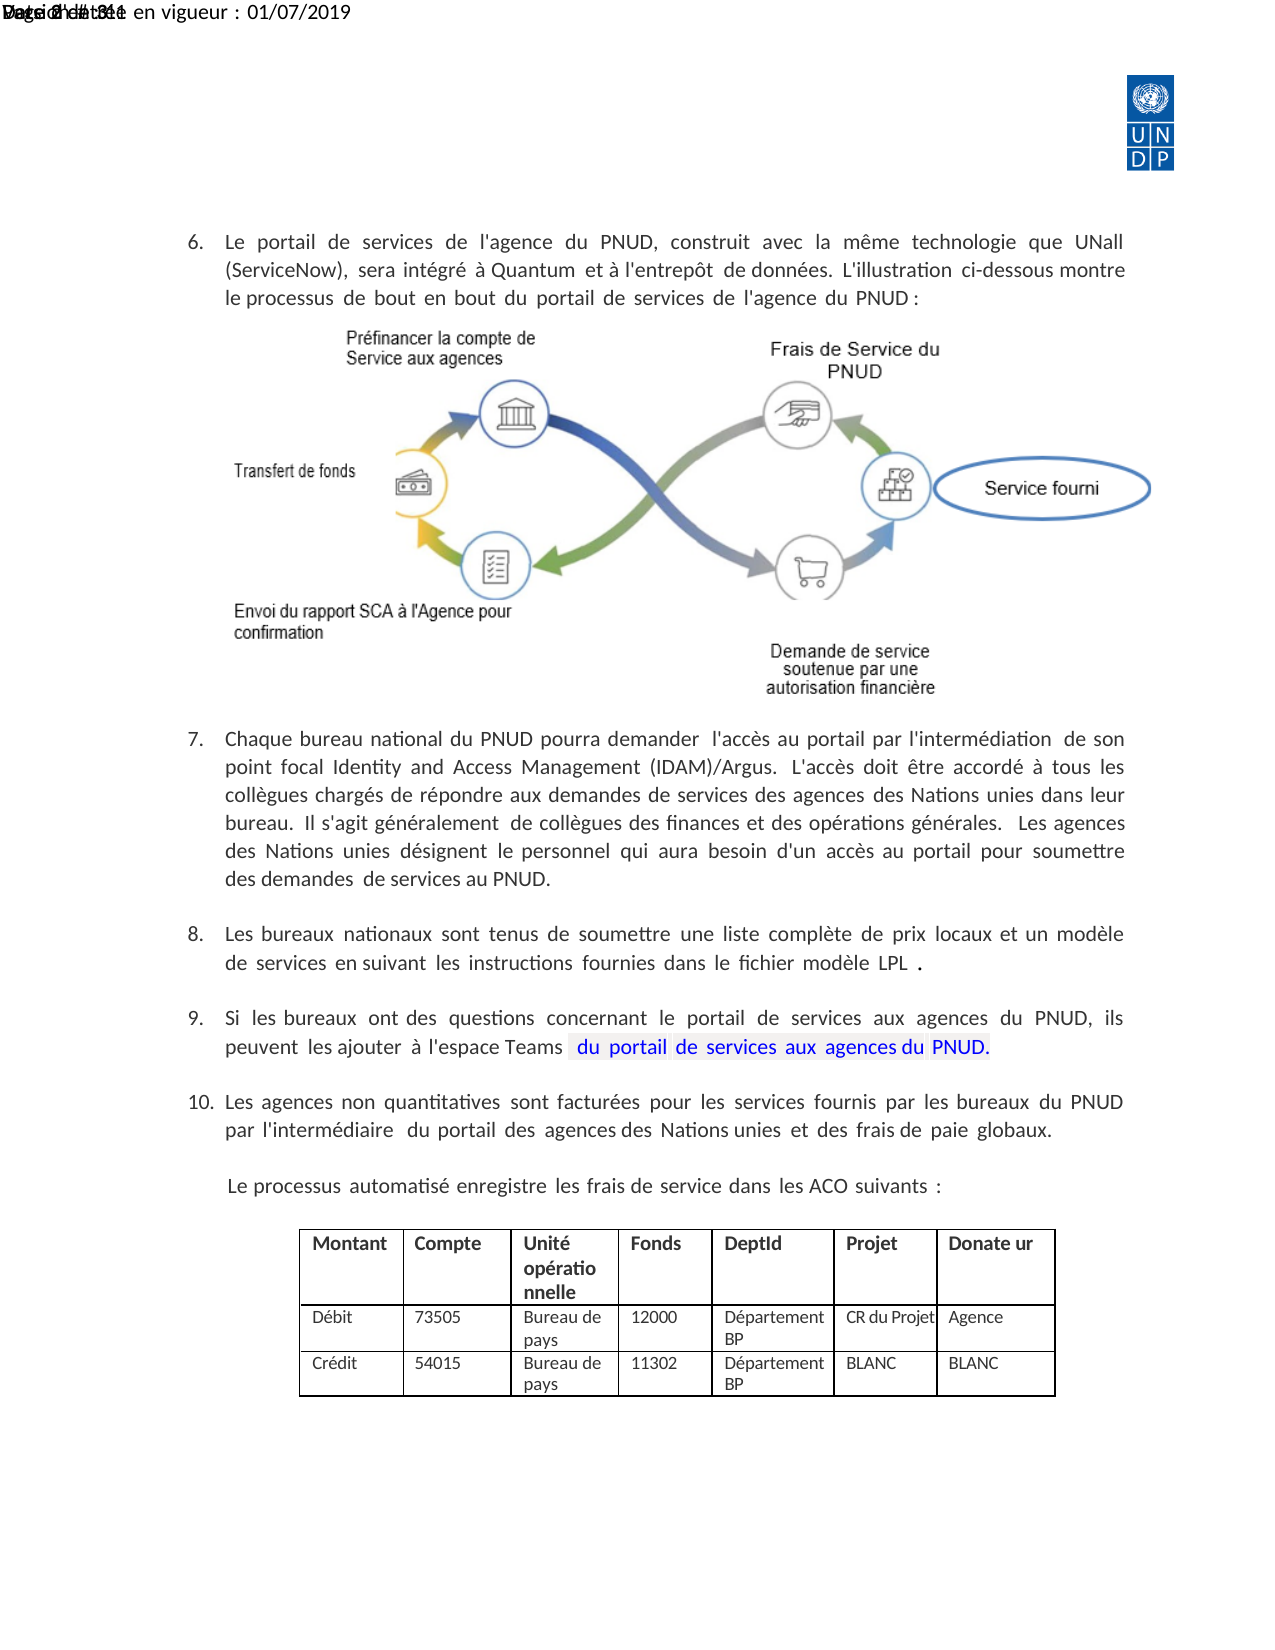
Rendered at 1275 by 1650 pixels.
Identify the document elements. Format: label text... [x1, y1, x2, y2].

text Le processus automatisé enregistre les frais de service dans les ACO suivants : [227, 1173, 1210, 1199]
table_cell 54015 [404, 1352, 510, 1395]
table_cell 73505 [404, 1306, 510, 1351]
table_header Compte [404, 1230, 510, 1304]
table_cell Département BP [713, 1352, 833, 1395]
table_cell 11302 [619, 1352, 711, 1395]
table_header Donate ur [938, 1230, 1054, 1304]
table_cell Débit [300, 1305, 403, 1351]
table_header Montant [300, 1230, 403, 1304]
picture [1125, 75, 1175, 173]
table_header DeptId [713, 1230, 833, 1304]
table_cell Crédit [300, 1352, 403, 1395]
table_cell 12000 [619, 1306, 711, 1351]
list Les agences non quantitatives sont facturées pour les services fournis par les bureaux du PNUD par l'intermédiaire du portail des agences des Nations unies et des frais de paie globaux. [187, 1088, 1124, 1143]
table_header Unité opératio nnelle [512, 1230, 618, 1304]
list Chaque bureau national du PNUD pourra demander l'accès au portail par l'intermédiation de son point focal Identity and Access Management (IDAM)/Argus. L'accès doit être accordé à tous les collègues chargés de répondre aux demandes de services des agences des Nations unies dans leur bureau. Il s'agit généralement de collègues des finances et des opérations générales. Les agences des Nations unies désignent le personnel qui aura besoin d'un accès au portail pour soumettre des demandes de services au PNUD. [187, 726, 1125, 892]
table_cell Agence [938, 1306, 1054, 1351]
table_cell Département BP [713, 1306, 833, 1351]
table_cell CR du Projet [835, 1306, 936, 1351]
list Si les bureaux ont des questions concernant le portail de services aux agences du PNUD, ils peuvent les ajouter à l'espace Teams du portail de services aux agences du PNUD. [187, 1004, 1124, 1060]
table_cell Bureau de pays [512, 1306, 618, 1351]
list Le portail de services de l'agence du PNUD, construit avec la même technologie que UNall (ServiceNow), sera intégré à Quantum et à l'entrepôt de données. L'illustration ci-dessous montre le processus de bout en bout du portail de services de l'agence du PNUD : [187, 228, 1125, 311]
table_header Projet [835, 1230, 936, 1304]
table_cell BLANC [938, 1352, 1054, 1395]
picture [198, 312, 1152, 699]
table_header Fonds [619, 1230, 711, 1304]
list Les bureaux nationaux sont tenus de soumettre une liste complète de prix locaux et un modèle de services en suivant les instructions fournies dans le fichier modèle LPL . [187, 920, 1124, 976]
table_cell BLANC [835, 1352, 936, 1395]
table_cell Bureau de pays [512, 1352, 618, 1395]
